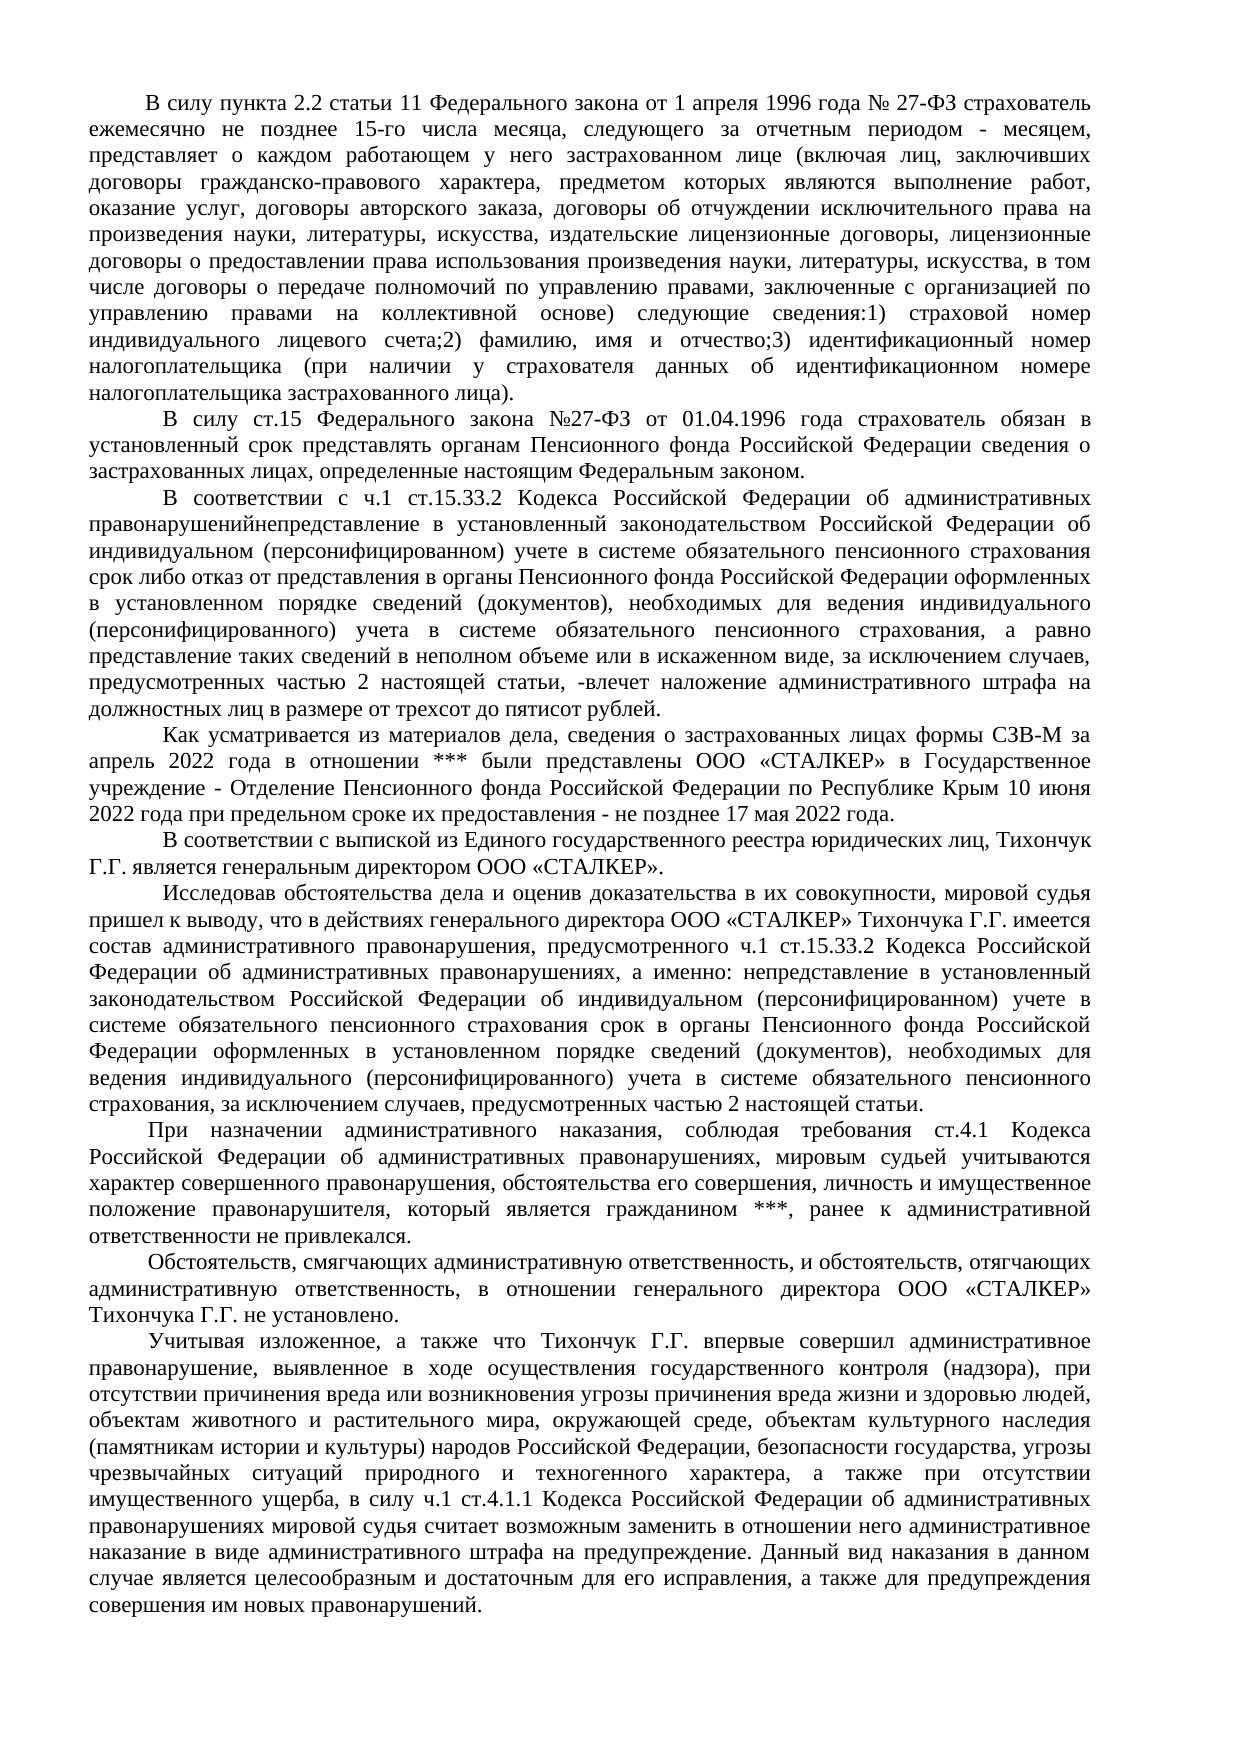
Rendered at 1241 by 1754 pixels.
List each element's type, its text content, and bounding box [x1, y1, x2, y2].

text В соответствии с ч.1 ст.15.33.2 Кодекса Российской Федерации об административных правонарушенийнепредставление в установленный законодательством Российской Федерации об индивидуальном (персонифицированном) учете в системе обязательного пенсионного страхования срок либо отказ от представления в органы Пенсионного фонда Российской Федерации оформленных в установленном порядке сведений (документов), необходимых для ведения индивидуального (персонифицированного) учета в системе обязательного пенсионного страхования, а равно представление таких сведений в неполном объеме или в искаженном виде, за исключением случаев, предусмотренных частью 2 настоящей статьи, -влечет наложение административного штрафа на должностных лиц в размере от трехсот до пятисот рублей. [89, 484, 1092, 721]
text Учитывая изложенное, а также что Тихончук Г.Г. впервые совершил административное правонарушение, выявленное в ходе осуществления государственного контроля (надзора), при отсутствии причинения вреда или возникновения угрозы причинения вреда жизни и здоровью людей, объектам животного и растительного мира, окружающей среде, объектам культурного наследия (памятникам истории и культуры) народов Российской Федерации, безопасности государства, угрозы чрезвычайных ситуаций природного и техногенного характера, а также при отсутствии имущественного ущерба, в силу ч.1 ст.4.1.1 Кодекса Российской Федерации об административных правонарушениях мировой судья считает возможным заменить в отношении него административное наказание в виде административного штрафа на предупреждение. Данный вид наказания в данном случае является целесообразным и достаточным для его исправления, а также для предупреждения совершения им новых правонарушений. [89, 1327, 1092, 1617]
text При назначении административного наказания, соблюдая требования ст.4.1 Кодекса Российской Федерации об административных правонарушениях, мировым судьей учитываются характер совершенного правонарушения, обстоятельства его совершения, личность и имущественное положение правонарушителя, который является гражданином ***, ранее к административной ответственности не привлекался. [89, 1116, 1092, 1248]
text В силу пункта 2.2 статьи 11 Федерального закона от 1 апреля 1996 года № 27-ФЗ страхователь ежемесячно не позднее 15-го числа месяца, следующего за отчетным периодом - месяцем, представляет о каждом работающем у него застрахованном лице (включая лиц, заключивших договоры гражданско-правового характера, предметом которых являются выполнение работ, оказание услуг, договоры авторского заказа, договоры об отчуждении исключительного права на произведения науки, литературы, искусства, издательские лицензионные договоры, лицензионные договоры о предоставлении права использования произведения науки, литературы, искусства, в том числе договоры о передаче полномочий по управлению правами, заключенные с организацией по управлению правами на коллективной основе) следующие сведения:1) страховой номер индивидуального лицевого счета;2) фамилию, имя и отчество;3) идентификационный номер налогоплательщика (при наличии у страхователя данных об идентификационном номере налогоплательщика застрахованного лица). [89, 89, 1092, 405]
text В силу ст.15 Федерального закона №27-ФЗ от 01.04.1996 года страхователь обязан в установленный срок представлять органам Пенсионного фонда Российской Федерации сведения о застрахованных лицах, определенные настоящим Федеральным законом. [89, 405, 1092, 484]
text Как усматривается из материалов дела, сведения о застрахованных лицах формы СЗВ-М за апрель 2022 года в отношении *** были представлены ООО «СТАЛКЕР» в Государственное учреждение - Отделение Пенсионного фонда Российской Федерации по Республике Крым 10 июня 2022 года при предельном сроке их предоставления - не позднее 17 мая 2022 года. [89, 721, 1092, 827]
text Обстоятельств, смягчающих административную ответственность, и обстоятельств, отягчающих административную ответственность, в отношении генерального директора ООО «СТАЛКЕР» Тихончука Г.Г. не установлено. [89, 1248, 1092, 1327]
text В соответствии с выпиской из Единого государственного реестра юридических лиц, Тихончук Г.Г. является генеральным директором ООО «СТАЛКЕР». [89, 827, 1092, 879]
text Исследовав обстоятельства дела и оценив доказательства в их совокупности, мировой судья пришел к выводу, что в действиях генерального директора ООО «СТАЛКЕР» Тихончука Г.Г. имеется состав административного правонарушения, предусмотренного ч.1 ст.15.33.2 Кодекса Российской Федерации об административных правонарушениях, а именно: непредставление в установленный законодательством Российской Федерации об индивидуальном (персонифицированном) учете в системе обязательного пенсионного страхования срок в органы Пенсионного фонда Российской Федерации оформленных в установленном порядке сведений (документов), необходимых для ведения индивидуального (персонифицированного) учета в системе обязательного пенсионного страхования, за исключением случаев, предусмотренных частью 2 настоящей статьи. [89, 879, 1092, 1116]
